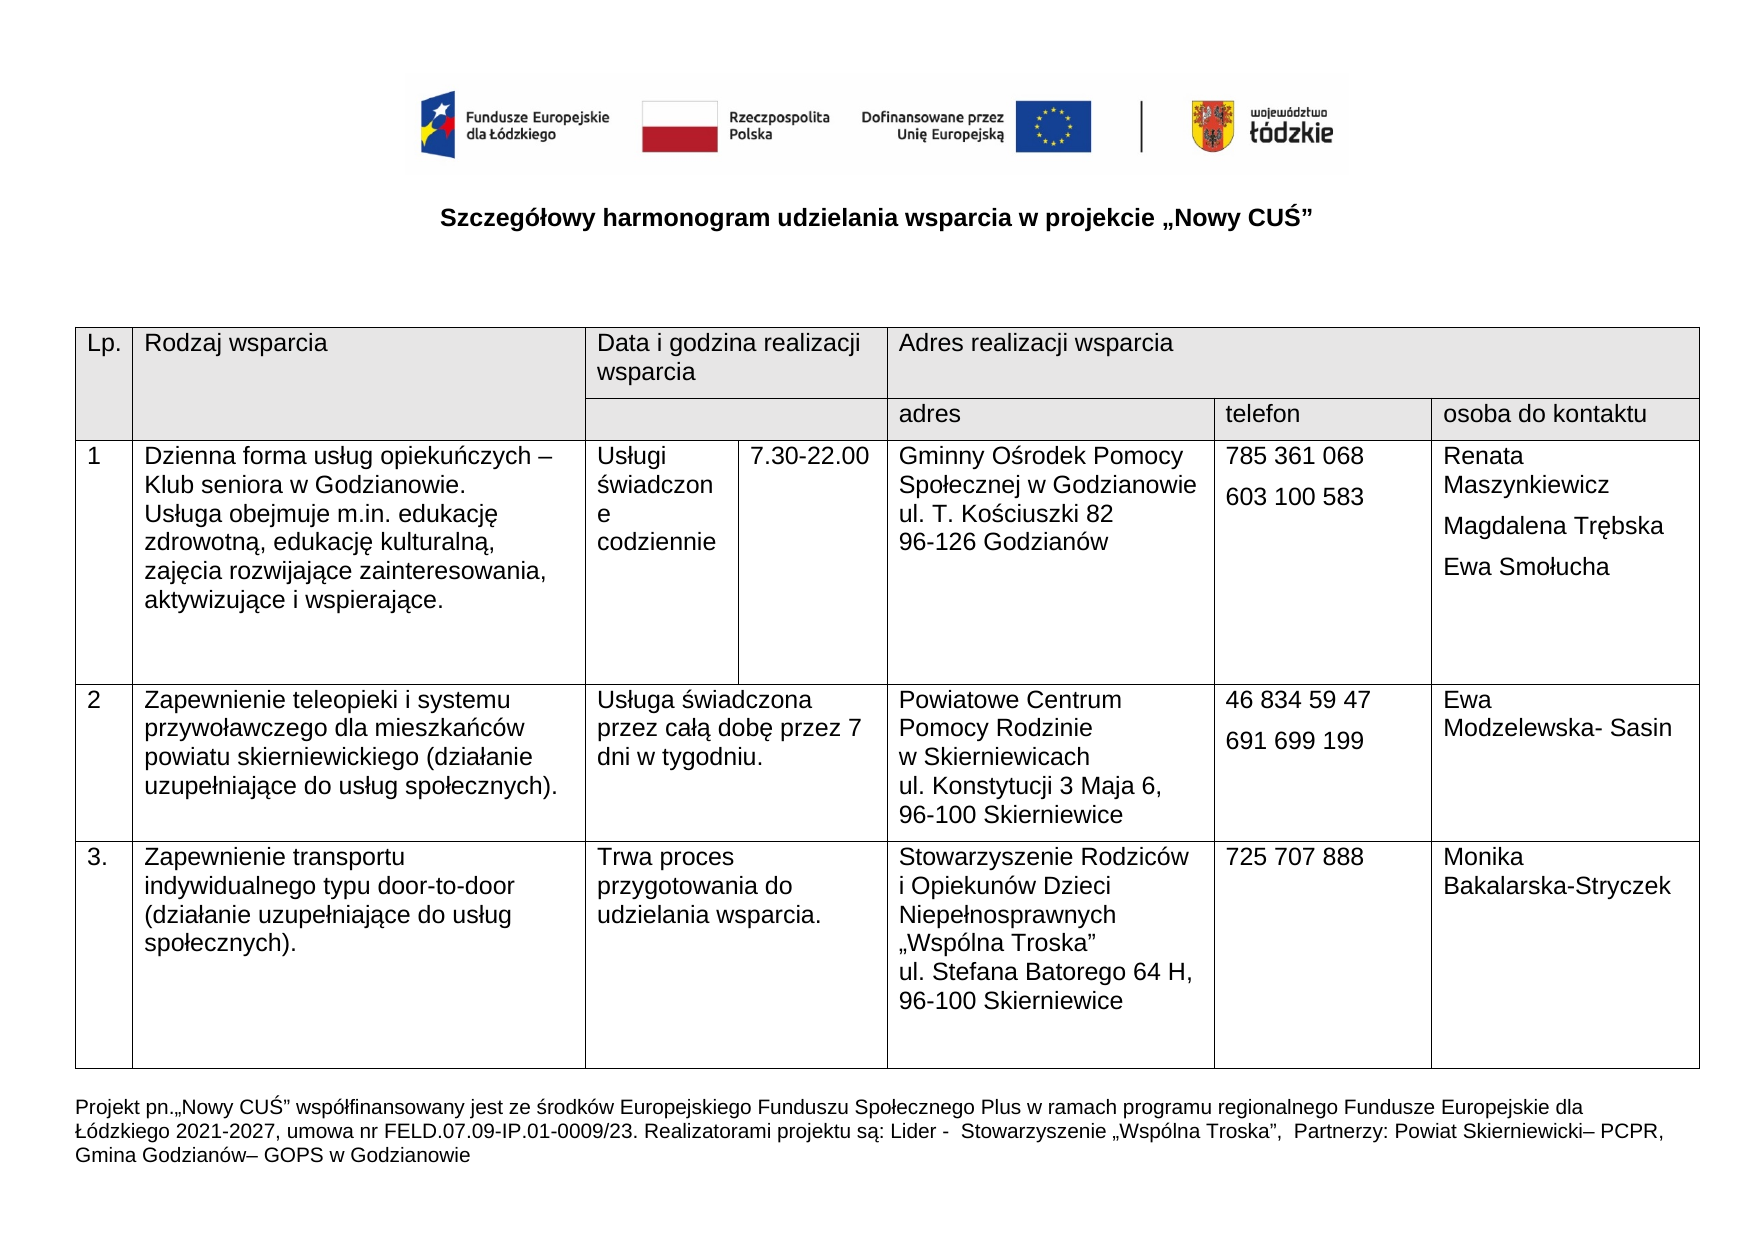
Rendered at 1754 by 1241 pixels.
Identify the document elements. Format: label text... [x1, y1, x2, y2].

table_cell Monika Bakalarska-Stryczek [1432, 842, 1699, 1068]
table_cell Gminny Ośrodek Pomocy Społecznej w Godzianowie ul. T. Kościuszki 82 96-126 Godzianów [888, 441, 1214, 683]
table_cell 3. [76, 842, 132, 1068]
table_cell [586, 399, 739, 440]
table_cell Usługi świadczone codziennie [586, 441, 738, 683]
table_cell Usługa świadczona przez całą dobę przez 7 dni w tygodniu. [586, 685, 887, 841]
table_cell 785 361 068 603 100 583 [1215, 441, 1431, 683]
table_cell 46 834 59 47 691 699 199 [1215, 685, 1431, 841]
table_cell Trwa proces przygotowania do udzielania wsparcia. [586, 842, 887, 1068]
picture [404, 73, 1350, 175]
table_header Rodzaj wsparcia [133, 328, 585, 440]
table_header Adres realizacji wsparcia [888, 328, 1699, 398]
table_cell 1 [76, 441, 132, 683]
table_cell telefon [1215, 399, 1431, 440]
text Szczegółowy harmonogram udzielania wsparcia w projekcie „Nowy CUŚ” [75, 203, 1679, 232]
table_cell Ewa Modzelewska- Sasin [1432, 685, 1699, 841]
table_header Lp. [76, 328, 132, 440]
table_cell adres [888, 399, 1214, 440]
table_cell Zapewnienie teleopieki i systemu przywoławczego dla mieszkańców powiatu skierniewickiego (działanie uzupełniające do usług społecznych). [133, 685, 585, 841]
table_header Data i godzina realizacji wsparcia [586, 328, 887, 398]
table_cell 725 707 888 [1215, 842, 1431, 1068]
table_cell 2 [76, 685, 132, 841]
table_cell [739, 399, 887, 440]
table_cell Powiatowe Centrum Pomocy Rodzinie w Skierniewicach ul. Konstytucji 3 Maja 6, 96-100 Skierniewice [888, 685, 1214, 841]
table_cell Renata Maszynkiewicz Magdalena Trębska Ewa Smołucha [1432, 441, 1699, 683]
table_cell Dzienna forma usług opiekuńczych – Klub seniora w Godzianowie. Usługa obejmuje m.in. edukację zdrowotną, edukację kulturalną, zajęcia rozwijające zainteresowania, aktywizujące i wspierające. [133, 441, 585, 683]
table_cell osoba do kontaktu [1432, 399, 1699, 440]
table_cell 7.30-22.00 [739, 441, 887, 683]
table_cell Stowarzyszenie Rodziców i Opiekunów Dzieci Niepełnosprawnych „Wspólna Troska” ul. Stefana Batorego 64 H, 96-100 Skierniewice [888, 842, 1214, 1068]
table_cell Zapewnienie transportu indywidualnego typu door-to-door (działanie uzupełniające do usług społecznych). [133, 842, 585, 1068]
